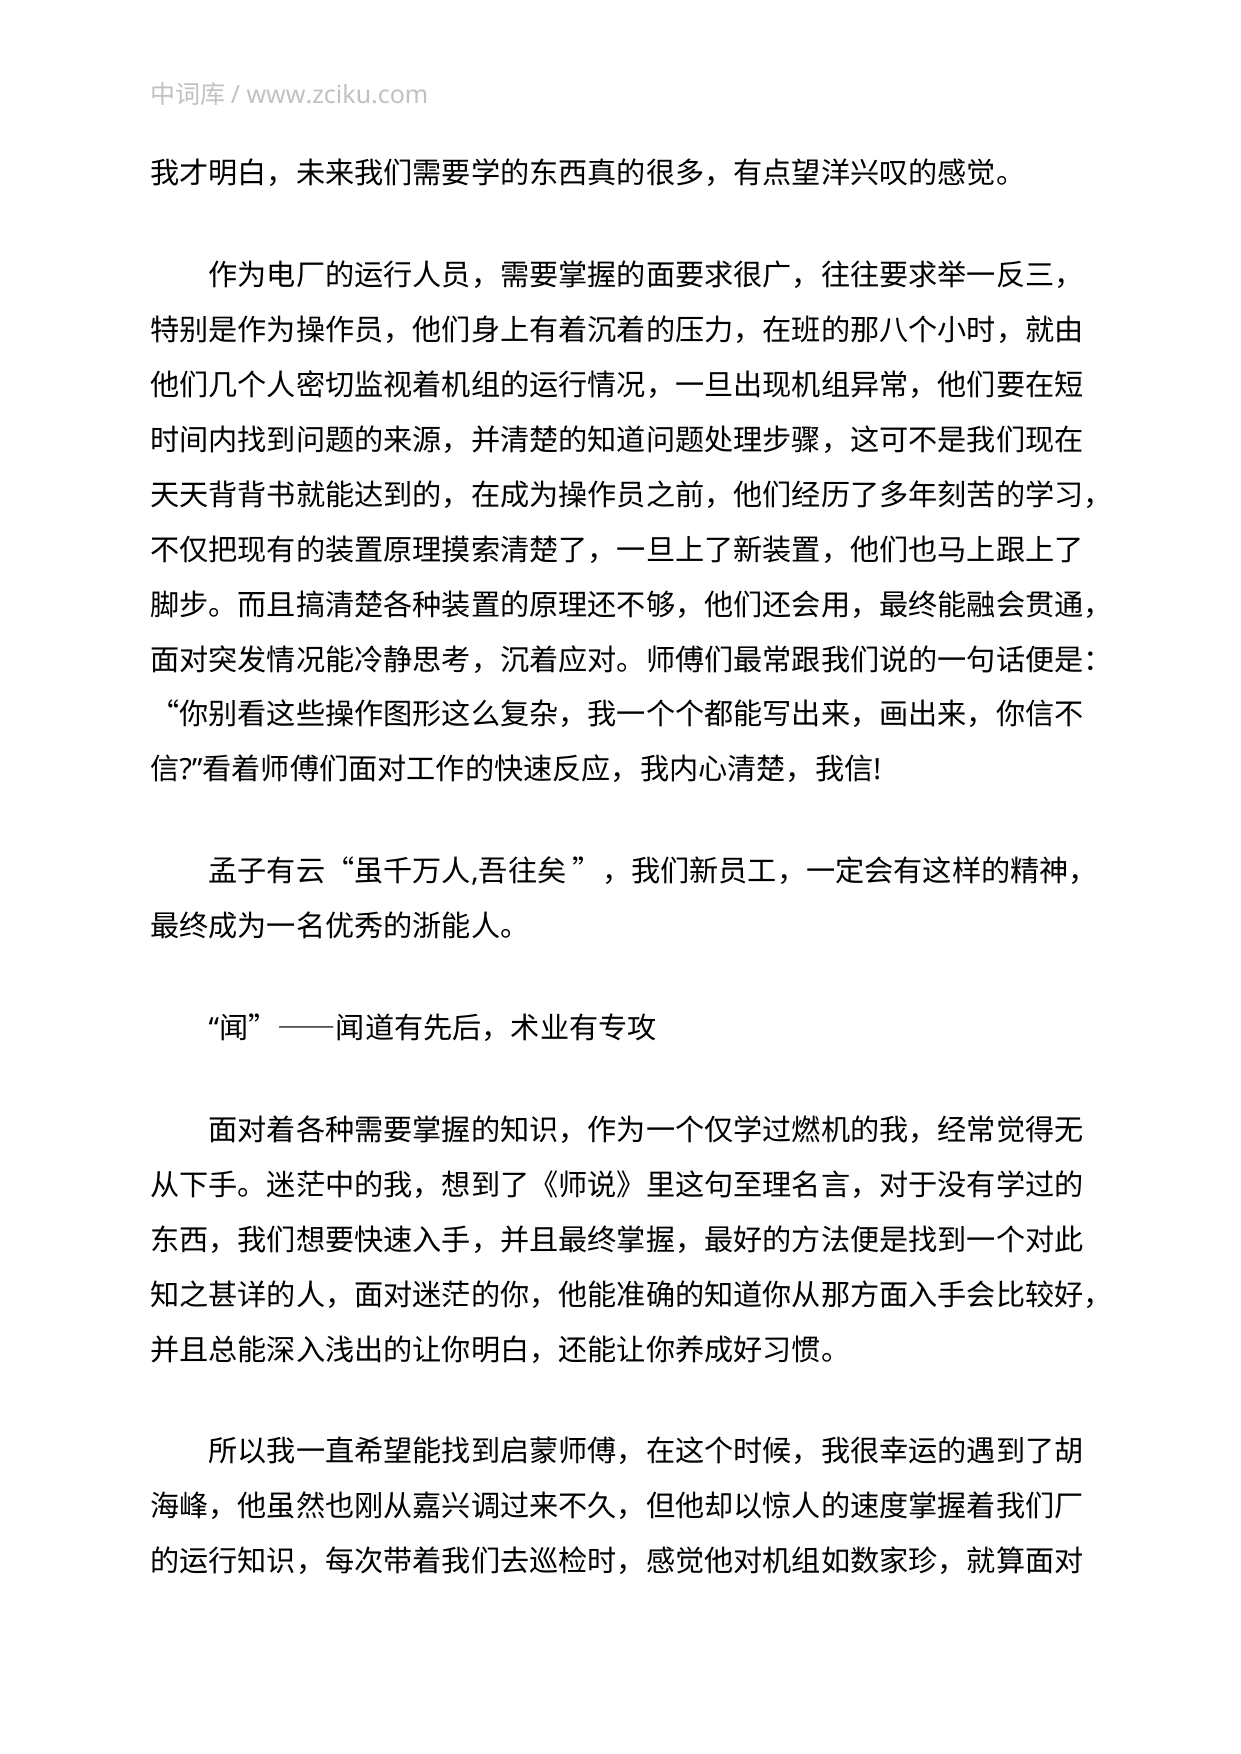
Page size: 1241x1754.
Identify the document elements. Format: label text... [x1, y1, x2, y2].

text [150, 1428, 1090, 1580]
text “闻”——闻道有先后，术业有专攻 [150, 1004, 1090, 1047]
text 作为电厂的运行人员，需要掌握的面要求很广，往往要求举一反三，特别是作为操作员，他们身上有着沉着的压力，在班的那八个小时，就由他们几个人密切监视着机组的运行情况，一旦出现机组异常，他们要在短时间内找到问题的来源，并清楚的知道问题处理步骤，这可不是我们现在天天背背书就能达到的，在成为操作员之前，他们经历了多年刻苦的学习，不仅把现有的装置原理摸索清楚了，一旦上了新装置，他们也马上跟上了脚步。而且搞清楚各种装置的原理还不够，他们还会用，最终能融会贯通，面对突发情况能冷静思考，沉着应对。师傅们最常跟我们说的一句话便是：“你别看这些操作图形这么复杂，我一个个都能写出来，画出来，你信不信?”看着师傅们面对工作的快速反应，我内心清楚，我信! [150, 252, 1090, 788]
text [150, 150, 1090, 192]
text 孟子有云“虽千万人,吾往矣 ”，我们新员工，一定会有这样的精神，最终成为一名优秀的浙能人。 [150, 848, 1090, 945]
text 面对着各种需要掌握的知识，作为一个仅学过燃机的我，经常觉得无从下手。迷茫中的我，想到了《师说》里这句至理名言，对于没有学过的东西，我们想要快速入手，并且最终掌握，最好的方法便是找到一个对此知之甚详的人，面对迷茫的你，他能准确的知道你从那方面入手会比较好，并且总能深入浅出的让你明白，还能让你养成好习惯。 [150, 1107, 1090, 1368]
